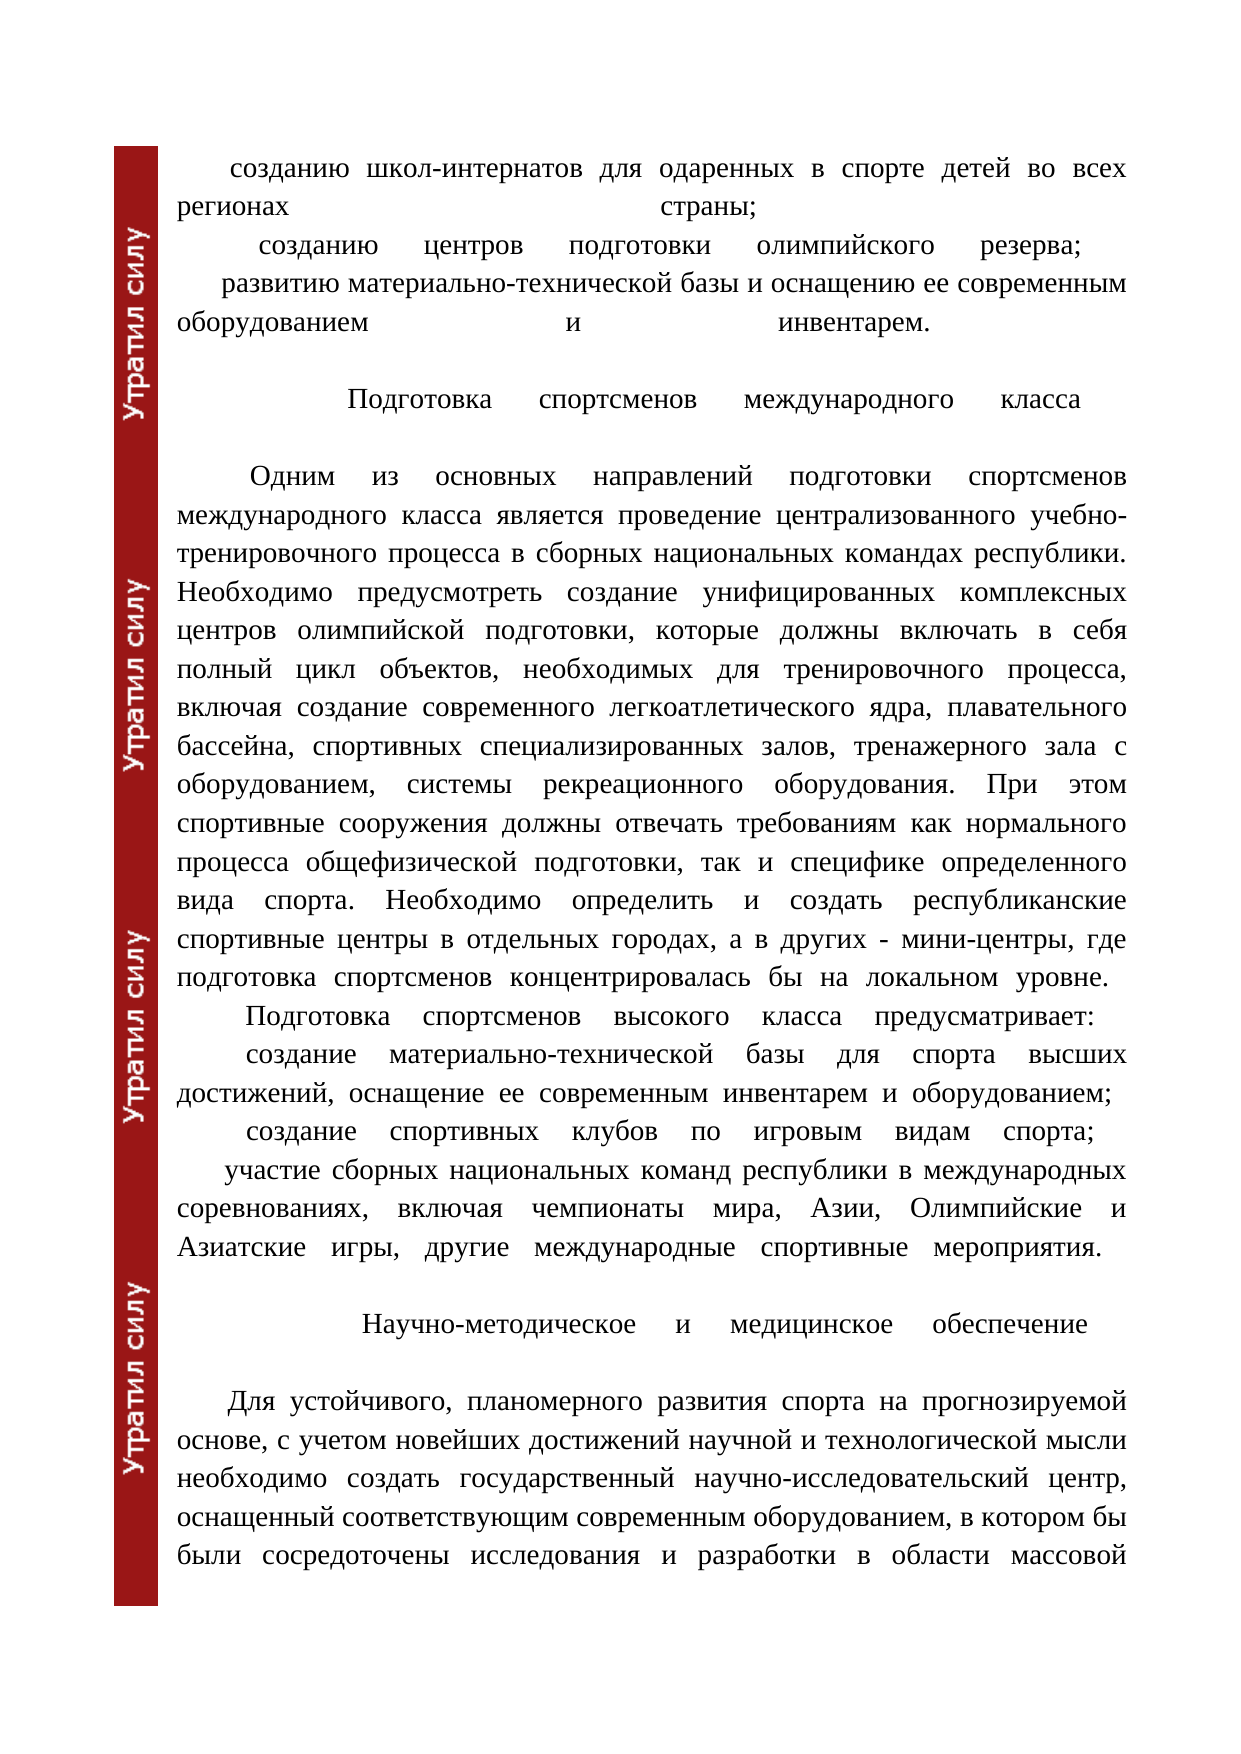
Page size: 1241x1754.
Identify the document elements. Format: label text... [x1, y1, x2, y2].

picture [114, 1571, 158, 1606]
picture [114, 146, 158, 150]
